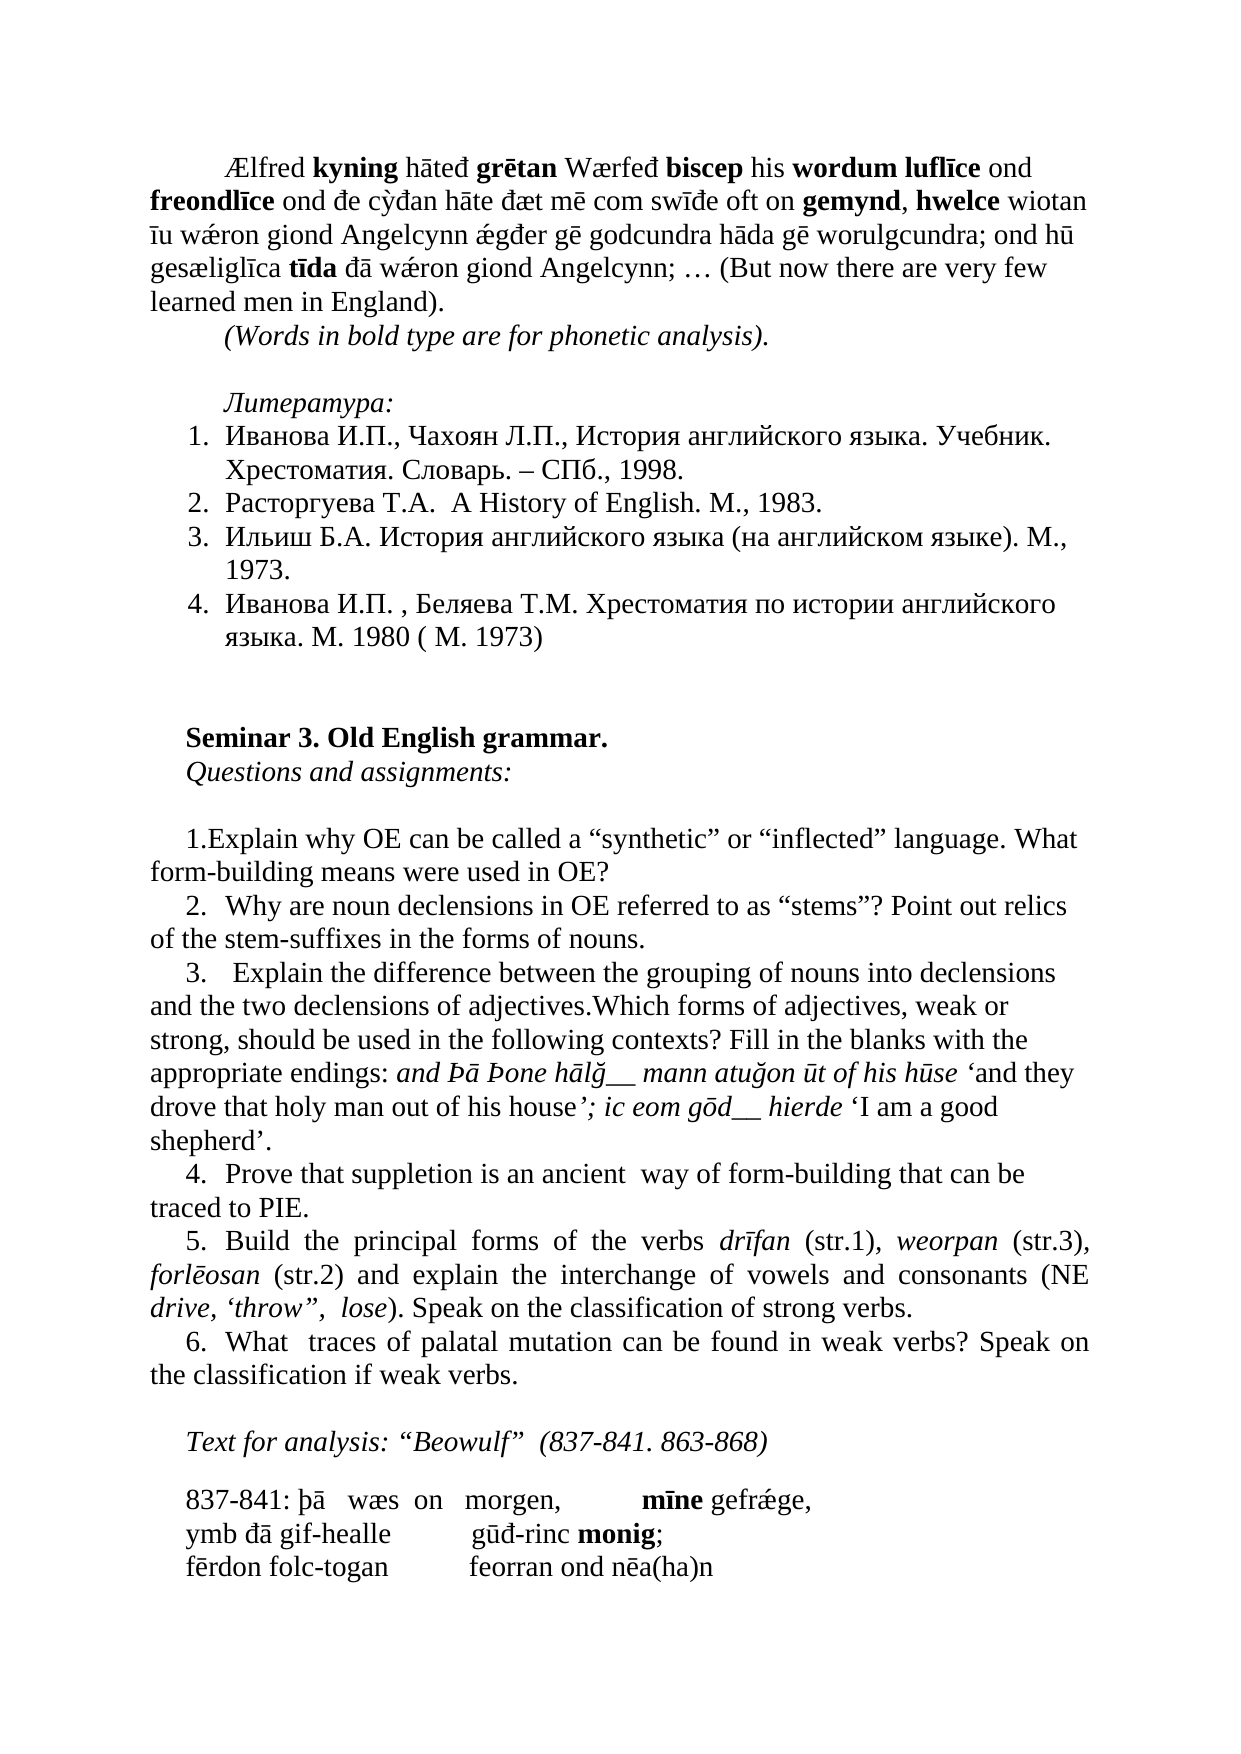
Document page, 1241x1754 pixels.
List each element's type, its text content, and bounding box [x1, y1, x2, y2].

text (Words in bold type are for phonetic analysis). [150, 318, 1090, 351]
list Ильиш Б.А. История английского языка (на английском языке). М., 1973. [187, 519, 1090, 586]
list What traces of palatal mutation can be found in weak verbs? Speak on the classification if weak verbs. [150, 1324, 1090, 1391]
list Prove that suppletion is an ancient way of form-building that can be traced to PIE. [150, 1156, 1090, 1223]
text 1.Explain why OE can be called a “synthetic” or “inflected” language. What form-building means were used in OE? [150, 821, 1090, 888]
list Расторгуева Т.А. A History of English. М., 1983. [187, 485, 1090, 519]
text Questions and assignments: [150, 754, 1090, 787]
list Explain the difference between the grouping of nouns into declensions and the two declensions of adjectives.Which forms of adjectives, weak or strong, should be used in the following contexts? Fill in the blanks with the appropriate endings: and Þā Þone hālğ__ mann atuğon ūt of his hūse ‘and they drove that holy man out of his house’; ic eom gōd__ hierde ‘I am a good shepherd’. [150, 955, 1090, 1156]
text 837-841: þā wæs on morgen, mīne gefrǽge, [150, 1482, 1090, 1516]
text ymb đā gif-healle gūđ-rinc monig; [150, 1516, 1090, 1549]
text Seminar 3. Old English grammar. [150, 720, 1090, 754]
subtitle Text for analysis: “Beowulf” (837-841. 863-868) [150, 1424, 1090, 1458]
list Build the principal forms of the verbs drīfan (str.1), weorpan (str.3), forlēosan (str.2) and explain the interchange of vowels and consonants (NE drive, ‘throw”, lose). Speak on the classification of strong verbs. [150, 1223, 1090, 1324]
text Ælfred kyning hāteđ grētan Wærfeđ biscep his wordum luflīce ond freondlīce ond đe cỳđan hāte đæt mē com swīđe oft on gemynd, hwelce wiotan īu wǽron giond Angelcynn ǽgđer gē godcundra hāda gē worulgcundra; ond hū gesæliglīca tīda đā wǽron giond Angelcynn; … (But now there are very few learned men in England). [150, 150, 1090, 318]
text Литература: [150, 385, 1090, 418]
text fērdon folc-togan feorran ond nēa(ha)n [150, 1549, 1090, 1583]
list Иванова И.П. , Беляева Т.М. Хрестоматия по истории английского языка. М. 1980 ( М. 1973) [187, 586, 1090, 653]
list Иванова И.П., Чахоян Л.П., История английского языка. Учебник. Хрестоматия. Словарь. – СПб., 1998. [187, 418, 1090, 485]
list Why are noun declensions in OE referred to as “stems”? Point out relics of the stem-suffixes in the forms of nouns. [150, 888, 1090, 955]
